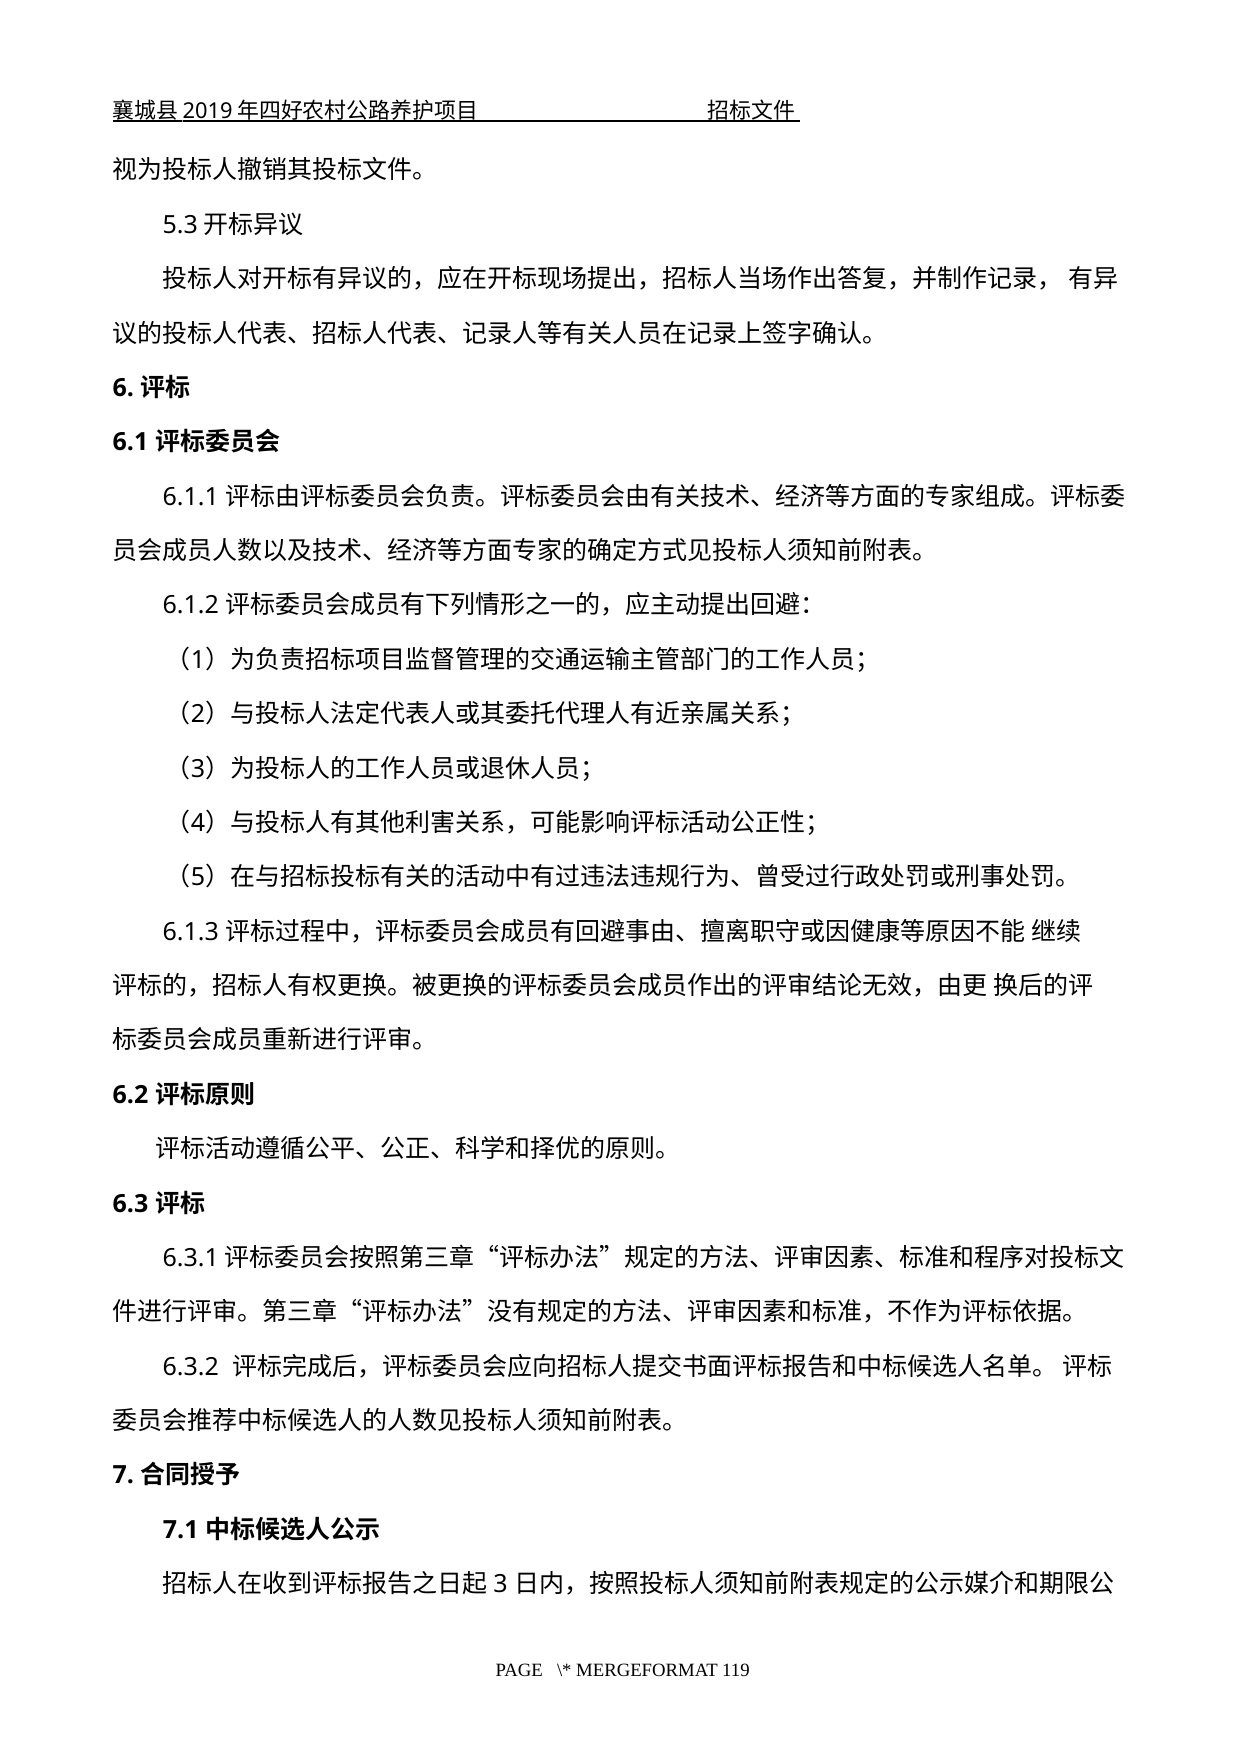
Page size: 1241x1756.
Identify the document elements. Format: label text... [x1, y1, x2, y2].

text 6.3.2 评标完成后，评标委员会应向招标人提交书面评标报告和中标候选人名单。 评标委员会推荐中标候选人的人数见投标人须知前附表。 [112, 1346, 1117, 1437]
text （5）在与招标投标有关的活动中有过违法违规行为、曾受过行政处罚或刑事处罚。 [166, 857, 1128, 893]
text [112, 1564, 1128, 1600]
text 7. 合同授予 [112, 1455, 1128, 1491]
text 6.1.1 评标由评标委员会负责。评标委员会由有关技术、经济等方面的专家组成。评标委员会成员人数以及技术、经济等方面专家的确定方式见投标人须知前附表。 [112, 476, 1128, 567]
text （2）与投标人法定代表人或其委托代理人有近亲属关系； [166, 694, 1116, 730]
text 6.1 评标委员会 [112, 422, 1128, 458]
text 6.1.2 评标委员会成员有下列情形之一的，应主动提出回避： [112, 585, 1128, 621]
text 7.1 中标候选人公示 [112, 1509, 1128, 1546]
text 评标活动遵循公平、公正、科学和择优的原则。 [112, 1129, 1128, 1165]
text （3）为投标人的工作人员或退休人员； [166, 748, 1116, 784]
text （1）为负责招标项目监督管理的交通运输主管部门的工作人员； [166, 639, 1116, 676]
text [112, 150, 1128, 186]
text 6.3 评标 [112, 1183, 1128, 1219]
text 6.3.1评标委员会按照第三章“评标办法”规定的方法、评审因素、标准和程序对投标文件进行评审。第三章“评标办法”没有规定的方法、评审因素和标准，不作为评标依据。 [112, 1237, 1128, 1328]
text 6.2 评标原则 [112, 1074, 1128, 1111]
text （4）与投标人有其他利害关系，可能影响评标活动公正性； [166, 802, 1116, 839]
text 5.3开标异议 [112, 204, 1128, 241]
text 投标人对开标有异议的，应在开标现场提出，招标人当场作出答复，并制作记录， 有异议的投标人代表、招标人代表、记录人等有关人员在记录上签字确认。 [112, 259, 1128, 349]
text 6.1.3 评标过程中，评标委员会成员有回避事由、擅离职守或因健康等原因不能 继续评标的，招标人有权更换。被更换的评标委员会成员作出的评审结论无效，由更 换后的评标委员会成员重新进行评审。 [112, 911, 1104, 1056]
text 6. 评标 [112, 367, 1128, 404]
